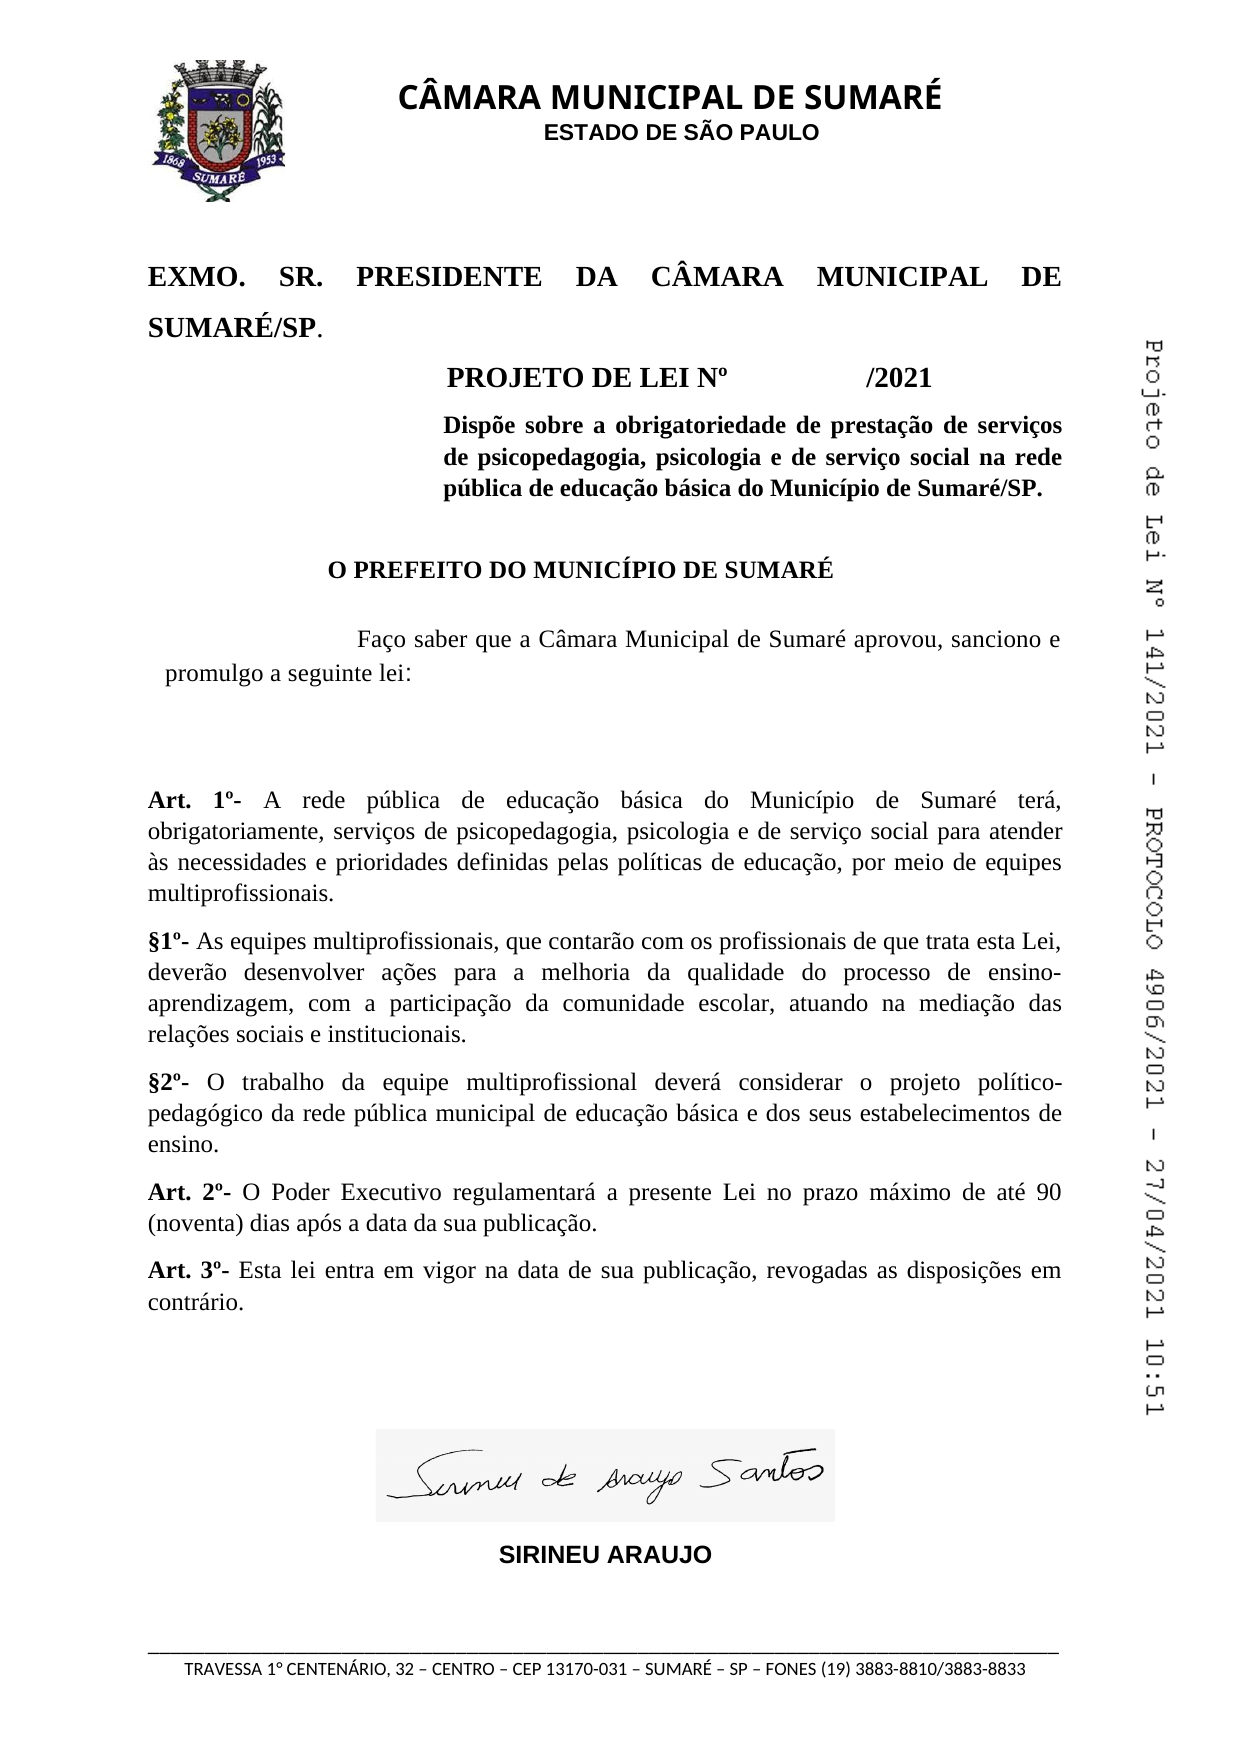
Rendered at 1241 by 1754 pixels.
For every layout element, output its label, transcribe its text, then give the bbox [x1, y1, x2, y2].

text §1º- As equipes multiprofissionais, que contarão com os profissionais de que trata esta Lei, deverão desenvolver ações para a melhoria da qualidade do processo de ensino-aprendizagem, com a participação da comunidade escolar, atuando na mediação das relações sociais e institucionais. [148, 926, 1063, 1048]
picture [375, 1429, 836, 1522]
text Art. 2º- O Poder Executivo regulamentará a presente Lei no prazo máximo de até 90 (noventa) dias após a data da sua publicação. [148, 1177, 1063, 1237]
text SIRINEU ARAUJO [148, 1540, 1063, 1569]
picture [1120, 334, 1183, 1420]
text Dispõe sobre a obrigatoriedade de prestação de serviços de psicopedagogia, psicologia e de serviço social na rede pública de educação básica do Município de Sumaré/SP. [443, 411, 1063, 501]
text EXMO. SR. PRESIDENTE DA CÂMARA MUNICIPAL DE SUMARÉ/SP. [148, 259, 1063, 343]
text Faço saber que a Câmara Municipal de Sumaré aprovou, sanciono e promulgo a seguinte lei: [165, 624, 1063, 686]
text PROJETO DE LEI Nº /2021 [148, 360, 1063, 394]
text Art. 1º- A rede pública de educação básica do Município de Sumaré terá, obrigatoriamente, serviços de psicopedagogia, psicologia e de serviço social para atender às necessidades e prioridades definidas pelas políticas de educação, por meio de equipes multiprofissionais. [148, 785, 1063, 907]
text Art. 3º- Esta lei entra em vigor na data de sua publicação, revogadas as disposições em contrário. [148, 1256, 1063, 1315]
text §2º- O trabalho da equipe multiprofissional deverá considerar o projeto político-pedagógico da rede pública municipal de educação básica e dos seus estabelecimentos de ensino. [148, 1067, 1063, 1158]
picture [147, 60, 286, 202]
text O PREFEITO DO MUNICÍPIO DE SUMARÉ [221, 555, 1063, 584]
